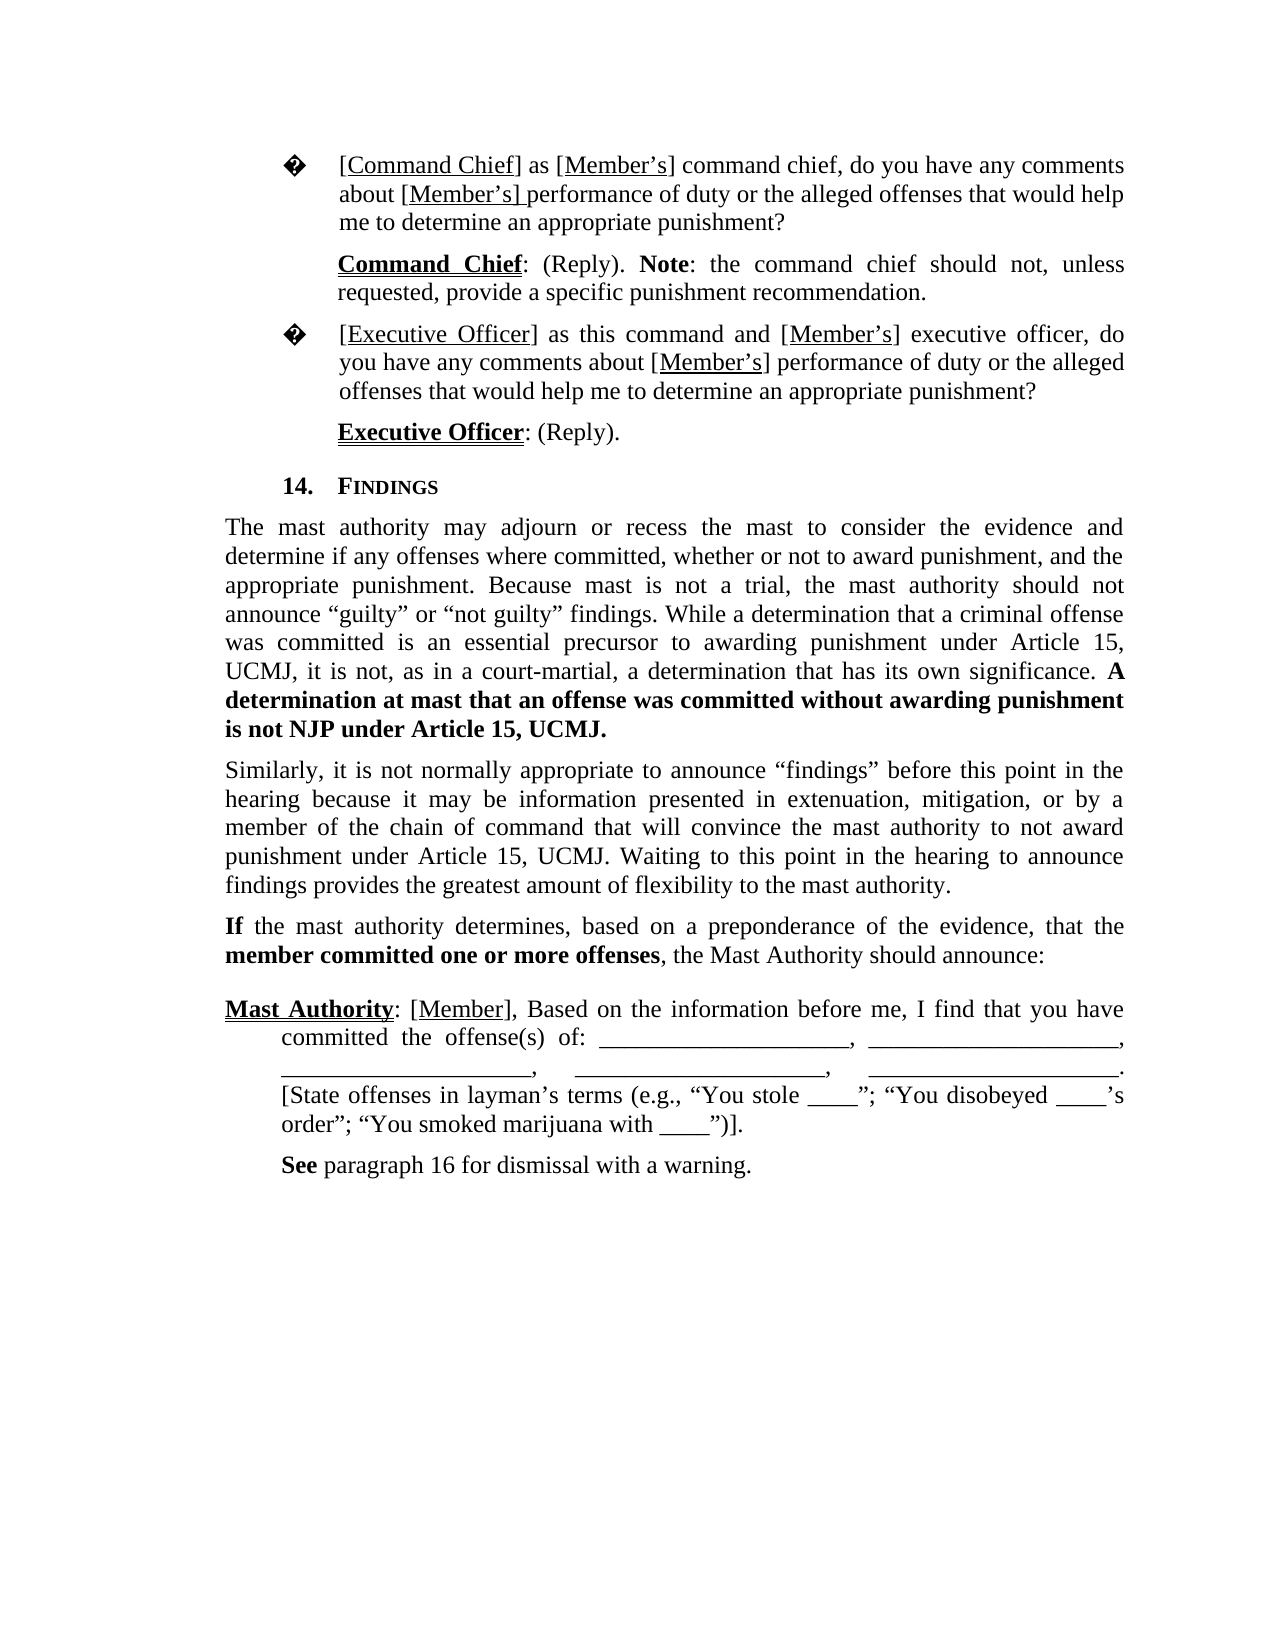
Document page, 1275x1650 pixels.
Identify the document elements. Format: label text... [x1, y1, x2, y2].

text Mast Authority: [Member], Based on the information before me, I find that you have committed the offense(s) of: ____________________, ____________________, ____________________, ____________________, ____________________. [State offenses in layman’s terms (e.g., “You stole ____”; “You disobeyed ____’s order”; “You smoked marijuana with ____”)]. [225, 994, 1125, 1137]
text See paragraph 16 for dismissal with a warning. [225, 1150, 1125, 1179]
text � [Executive Officer] as this command and [Member’s] executive officer, do you have any comments about [Member’s] performance of duty or the alleged offenses that would help me to determine an appropriate punishment? [282, 319, 1125, 405]
text Similarly, it is not normally appropriate to announce “findings” before this point in the hearing because it may be information presented in extenuation, mitigation, or by a member of the chain of command that will convince the mast authority to not award punishment under Article 15, UCMJ. Waiting to this point in the hearing to announce findings provides the greatest amount of flexibility to the mast authority. [225, 755, 1125, 899]
text Executive Officer: (Reply). [281, 417, 1125, 446]
text Command Chief: (Reply). Note: the command chief should not, unless requested, provide a specific punishment recommendation. [281, 249, 1125, 306]
text The mast authority may adjourn or recess the mast to consider the evidence and determine if any offenses where committed, whether or not to award punishment, and the appropriate punishment. Because mast is not a trial, the mast authority should not announce “guilty” or “not guilty” findings. While a determination that a criminal offense was committed is an essential precursor to awarding punishment under Article 15, UCMJ, it is not, as in a court-martial, a determination that has its own significance. A determination at mast that an offense was committed without awarding punishment is not NJP under Article 15, UCMJ. [225, 512, 1125, 742]
text � [Command Chief] as [Member’s] command chief, do you have any comments about [Member’s] performance of duty or the alleged offenses that would help me to determine an appropriate punishment? [282, 150, 1125, 236]
text Findings [282, 471, 1125, 500]
text If the mast authority determines, based on a preponderance of the evidence, that the member committed one or more offenses, the Mast Authority should announce: [225, 911, 1125, 969]
